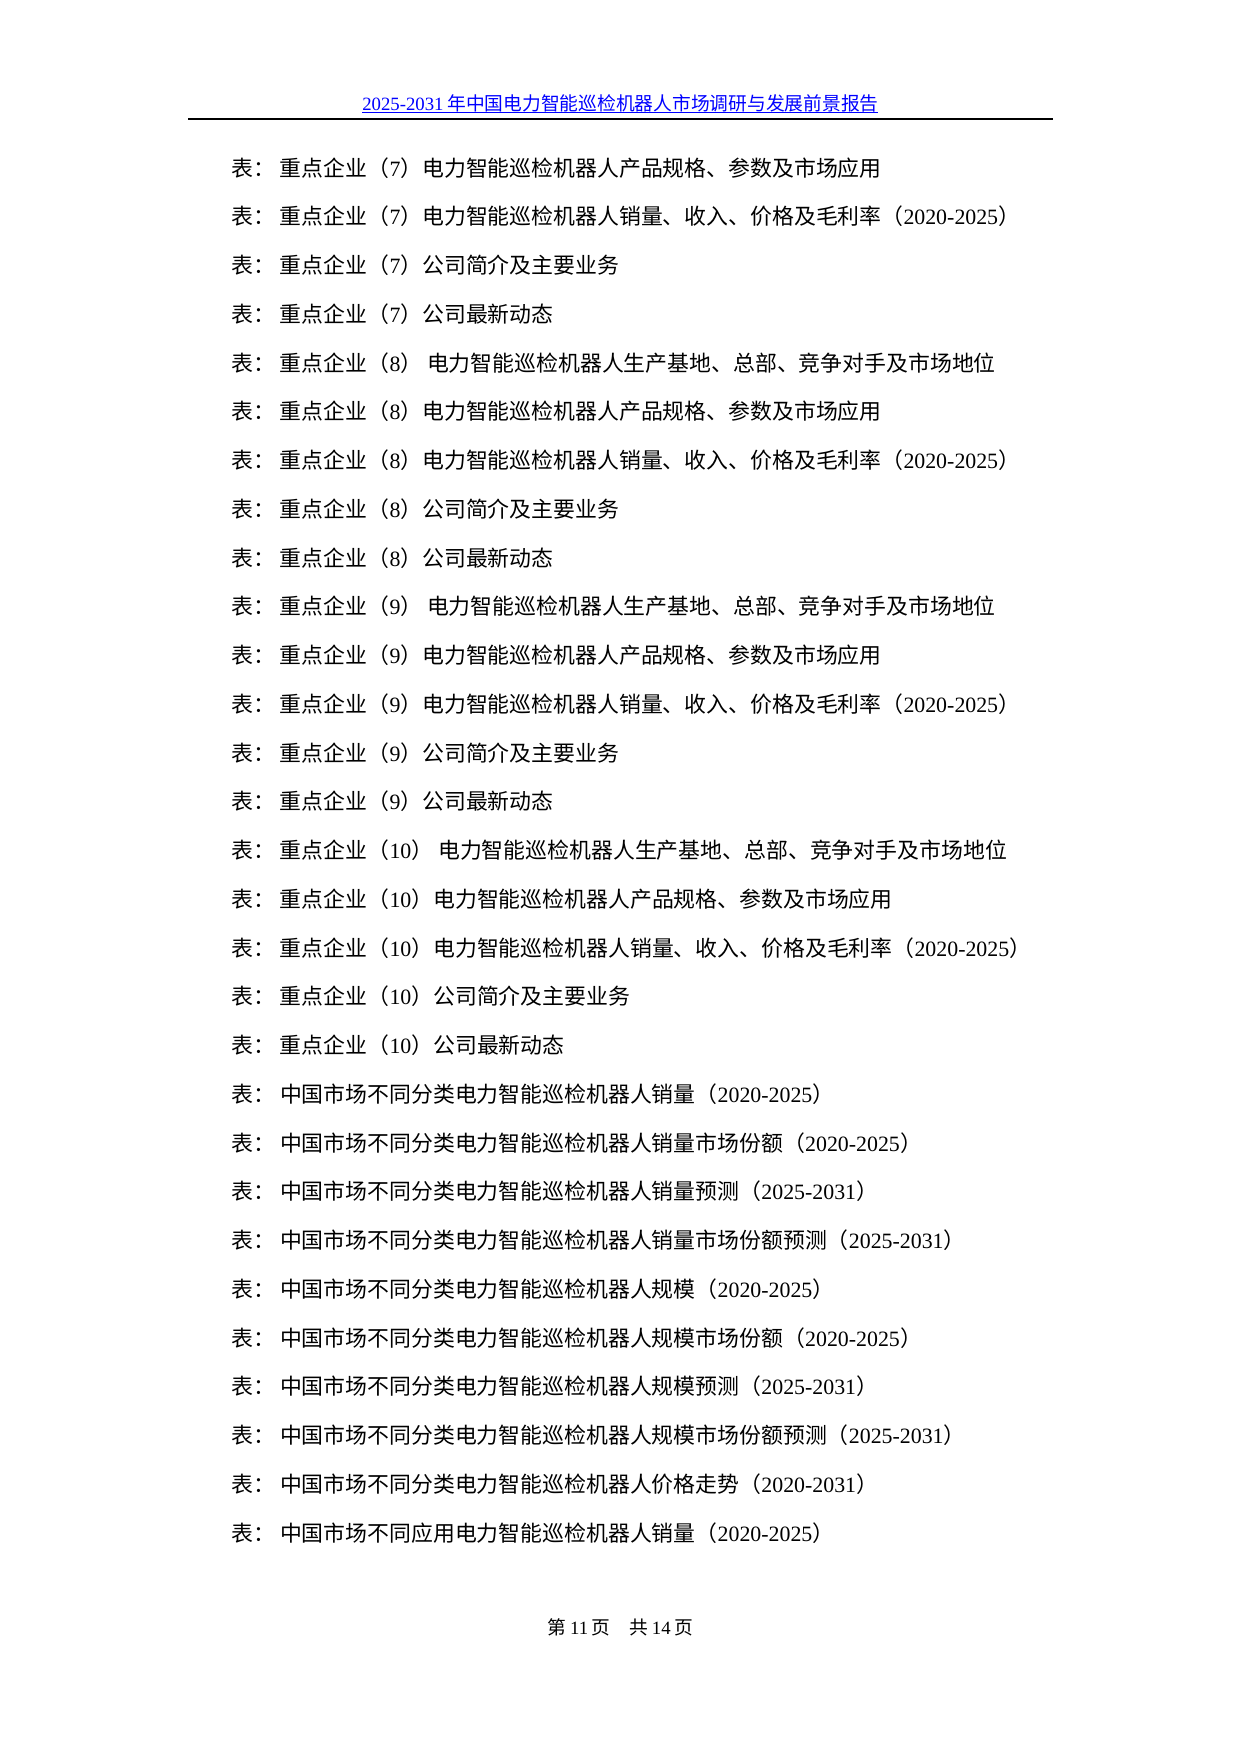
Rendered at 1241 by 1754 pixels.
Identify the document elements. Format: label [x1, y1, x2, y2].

text [187, 150, 1053, 1548]
